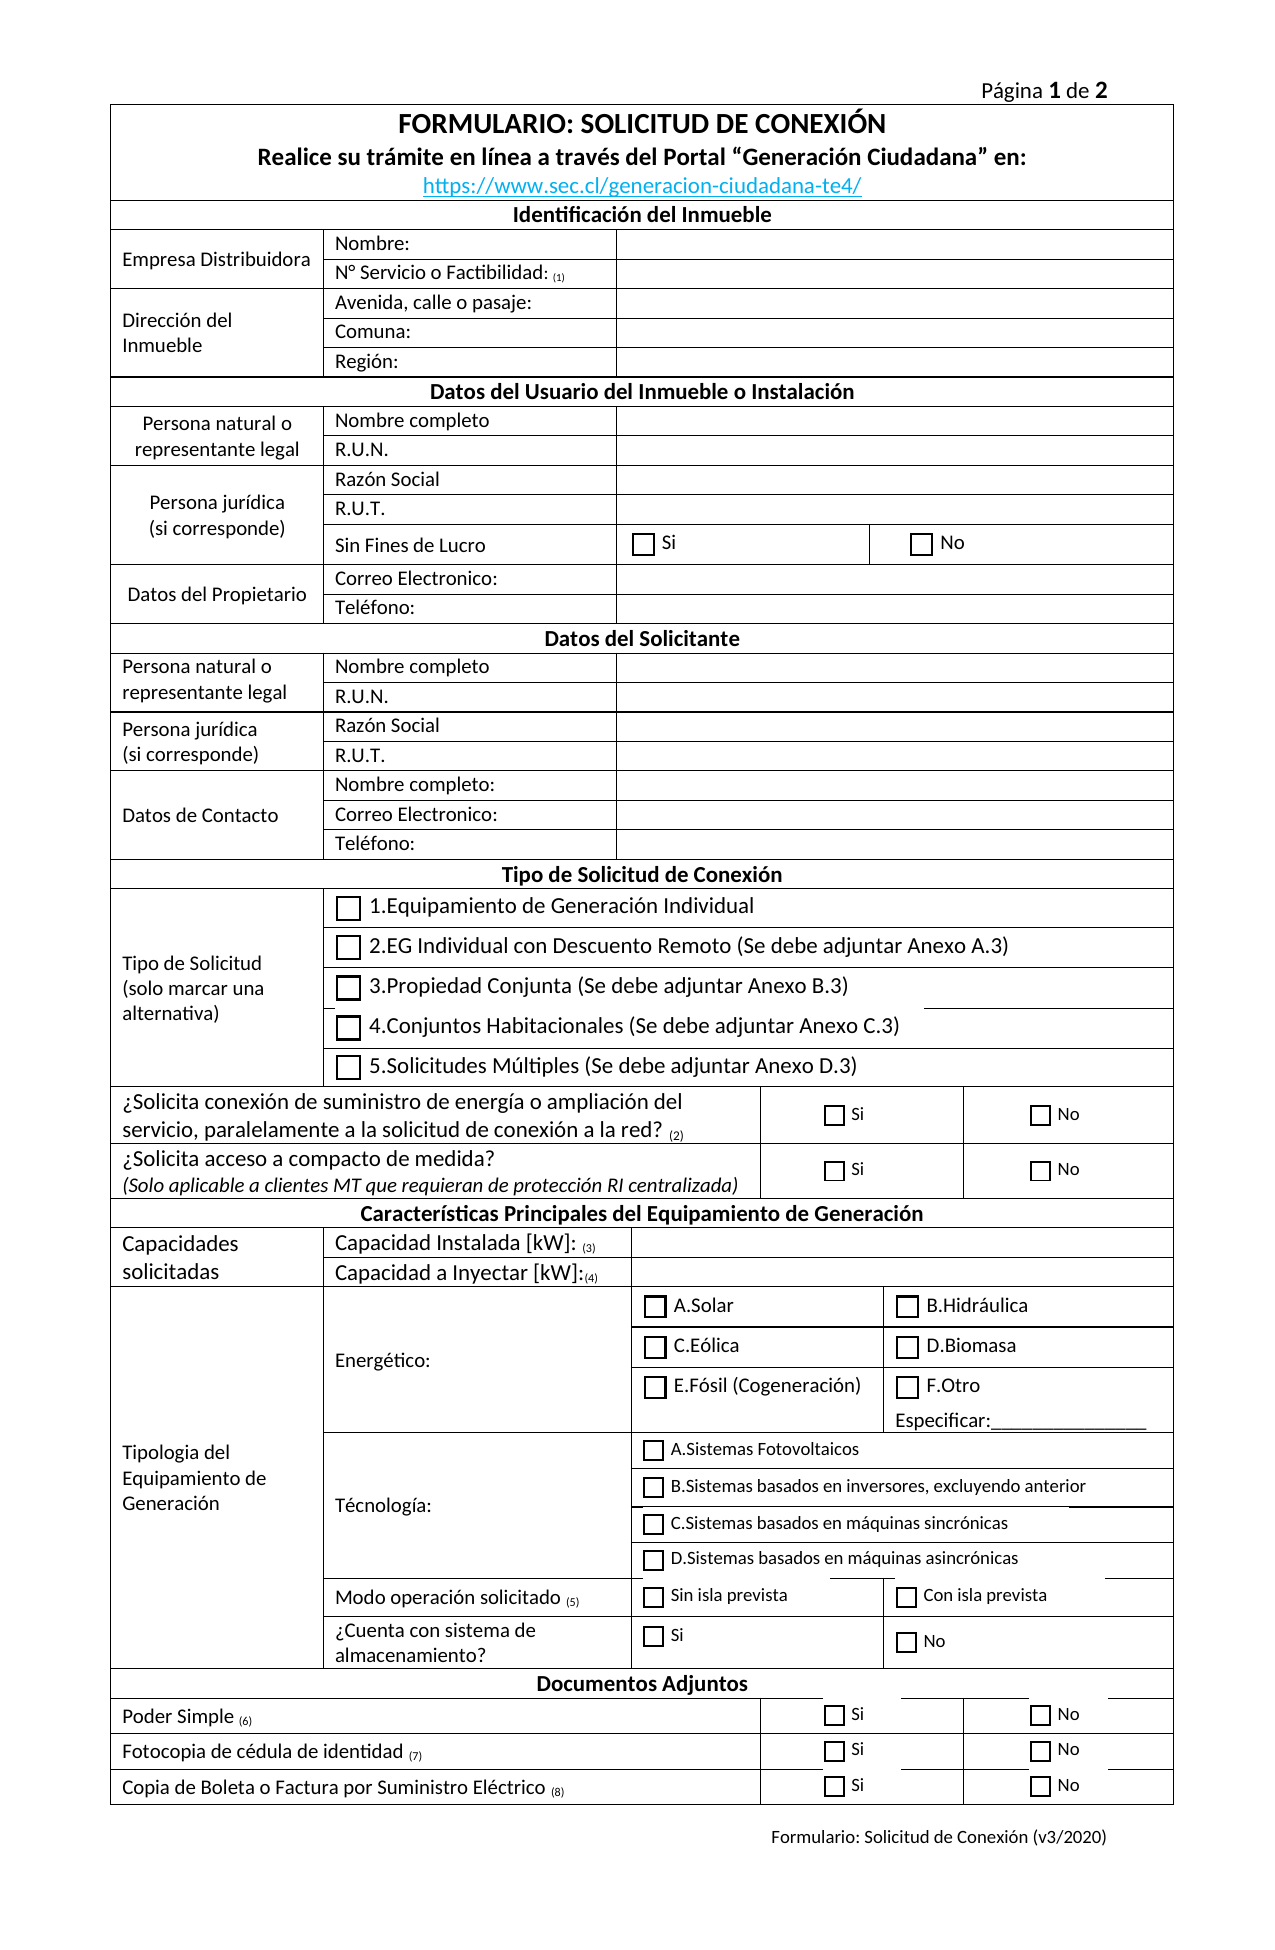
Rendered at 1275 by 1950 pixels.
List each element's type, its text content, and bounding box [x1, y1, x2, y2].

table_cell [964, 1699, 1029, 1733]
table_cell R.U.N. [324, 436, 616, 465]
table_cell [617, 260, 1173, 288]
table_cell [924, 1009, 1173, 1048]
table_cell Teléfono: [324, 830, 616, 859]
table_cell [964, 1770, 1029, 1804]
table_cell [780, 1287, 883, 1326]
table_cell [324, 889, 335, 927]
table_cell [761, 1699, 823, 1733]
table_cell [617, 654, 1173, 682]
table_cell [632, 1617, 883, 1668]
table_cell Capacidad a Inyectar [kW]:(4) [324, 1258, 631, 1286]
table_cell [884, 1579, 895, 1616]
table_cell R.U.T. [324, 495, 616, 524]
table_cell ¿Solicita acceso a compacto de medida? (Solo aplicable a clientes MT que requieran de protección RI centralizada) [111, 1144, 760, 1198]
table_cell Energético: [324, 1287, 631, 1432]
table_cell [617, 771, 1173, 800]
table_cell [617, 713, 1173, 741]
table_cell [760, 1328, 883, 1367]
table_cell [632, 1579, 643, 1616]
table_cell [632, 1328, 643, 1367]
table_cell Empresa Distribuidora [111, 230, 323, 288]
table_cell [964, 1734, 1029, 1768]
table_cell [632, 1258, 1173, 1286]
table_cell [761, 1087, 963, 1143]
table_cell [617, 466, 1173, 494]
table_cell Dirección del Inmueble [111, 289, 323, 376]
table_cell Persona jurídica (si corresponde) [111, 466, 323, 564]
table_cell Tipo de Solicitud (solo marcar una alternativa) [111, 889, 323, 1086]
table_cell [617, 289, 1173, 317]
table_cell [761, 1144, 963, 1198]
table_cell [901, 1734, 963, 1768]
table_cell [1108, 1734, 1173, 1768]
table_cell [1108, 1699, 1173, 1733]
table_cell Poder Simple (6) [111, 1699, 760, 1733]
table_cell [617, 436, 1173, 465]
table_cell [870, 525, 909, 564]
table_cell Técnología: [324, 1433, 631, 1577]
table_cell [964, 1144, 1173, 1198]
table_cell [883, 968, 1173, 1007]
table_cell [617, 525, 631, 564]
table_cell Persona jurídica (si corresponde) [111, 713, 323, 770]
table_cell [632, 1543, 643, 1577]
table_cell [617, 742, 1173, 770]
table_cell Datos del Solicitante [111, 624, 1173, 652]
table_cell [856, 525, 869, 564]
table_cell Capacidad Instalada [kW]: (3) [324, 1228, 631, 1257]
table_cell Copia de Boleta o Factura por Suministro Eléctrico (8) [111, 1770, 760, 1804]
table_cell [1105, 1579, 1173, 1616]
table_cell [617, 801, 1173, 829]
table_cell [761, 1734, 823, 1768]
table_cell Correo Electronico: [324, 565, 616, 593]
table_cell Teléfono: [324, 595, 616, 623]
table_cell Documentos Adjuntos [111, 1669, 1173, 1697]
table_cell [617, 830, 1173, 859]
table_cell [1016, 1049, 1173, 1086]
table_cell Razón Social [324, 466, 616, 494]
table_cell Comuna: [324, 319, 616, 347]
table_cell Persona natural o representante legal [111, 407, 323, 465]
table_cell N° Servicio o Factibilidad: (1) [324, 260, 616, 288]
table_header FORMULARIO: SOLICITUD DE CONEXIÓN Realice su trámite en línea a través del Portal “Generación Ciudadana” en: https://www.sec.cl/generacion-ciudadana-te4/ [111, 105, 1173, 199]
table_cell [1069, 1508, 1173, 1542]
table_cell Características Principales del Equipamiento de Generación [111, 1199, 1173, 1227]
table_cell [884, 1287, 895, 1326]
table_cell [632, 1433, 1173, 1468]
table_cell [1044, 1328, 1173, 1367]
table_cell [1030, 928, 1173, 967]
table_cell [617, 595, 1173, 623]
table_cell [761, 1770, 823, 1804]
table_cell Datos del Usuario del Inmueble o Instalación [111, 378, 1173, 406]
table_cell [617, 495, 1173, 524]
table_cell Modo operación solicitado (5) [324, 1579, 631, 1616]
table_cell [632, 1508, 643, 1542]
table_cell R.U.N. [324, 683, 616, 711]
table_cell [1108, 1770, 1173, 1804]
table_cell Nombre completo [324, 654, 616, 682]
table_cell [324, 968, 335, 1007]
table_cell [964, 1087, 1173, 1143]
table_cell [632, 1228, 1173, 1257]
table_cell [884, 1617, 1173, 1668]
table_cell [617, 348, 1173, 376]
table_cell [830, 1579, 883, 1616]
table_cell [1134, 525, 1173, 564]
table_cell Nombre completo: [324, 771, 616, 800]
table_cell [324, 1049, 335, 1086]
table_cell Especificar:_______________ [884, 1368, 1173, 1432]
table_cell [617, 319, 1173, 347]
table_cell Persona natural o representante legal [111, 654, 323, 711]
table_cell Razón Social [324, 713, 616, 741]
table_cell Capacidades solicitadas [111, 1228, 323, 1286]
table_cell [632, 1469, 643, 1506]
table_cell R.U.T. [324, 742, 616, 770]
table_cell [632, 1368, 883, 1432]
table_cell Correo Electronico: [324, 801, 616, 829]
table_cell [835, 889, 1173, 927]
table_cell Sin Fines de Lucro [324, 525, 616, 564]
table_cell Datos del Propietario [111, 565, 323, 623]
table_cell [901, 1699, 963, 1733]
table_cell [1147, 1469, 1173, 1506]
table_cell Tipologia del Equipamiento de Generación [111, 1287, 323, 1668]
table_cell [884, 1328, 895, 1367]
table_cell Avenida, calle o pasaje: [324, 289, 616, 317]
table_cell [617, 683, 1173, 711]
table_cell [324, 928, 335, 967]
table_cell [617, 565, 1173, 593]
table_cell Nombre: [324, 230, 616, 258]
table_cell Nombre completo [324, 407, 616, 435]
table_cell [632, 1287, 643, 1326]
table_cell [1066, 1287, 1173, 1326]
table_cell Identificación del Inmueble [111, 201, 1173, 229]
table_cell [617, 407, 1173, 435]
table_cell Fotocopia de cédula de identidad (7) [111, 1734, 760, 1768]
table_cell ¿Solicita conexión de suministro de energía o ampliación del servicio, paralelamente a la solicitud de conexión a la red? (2) [111, 1087, 760, 1143]
table_cell [1111, 1543, 1173, 1577]
table_cell Tipo de Solicitud de Conexión [111, 860, 1173, 888]
table_cell Región: [324, 348, 616, 376]
table_cell [901, 1770, 963, 1804]
table_cell [617, 230, 1173, 258]
table_cell [324, 1009, 335, 1048]
table_cell Datos de Contacto [111, 771, 323, 859]
table_cell ¿Cuenta con sistema de almacenamiento? [324, 1617, 631, 1668]
